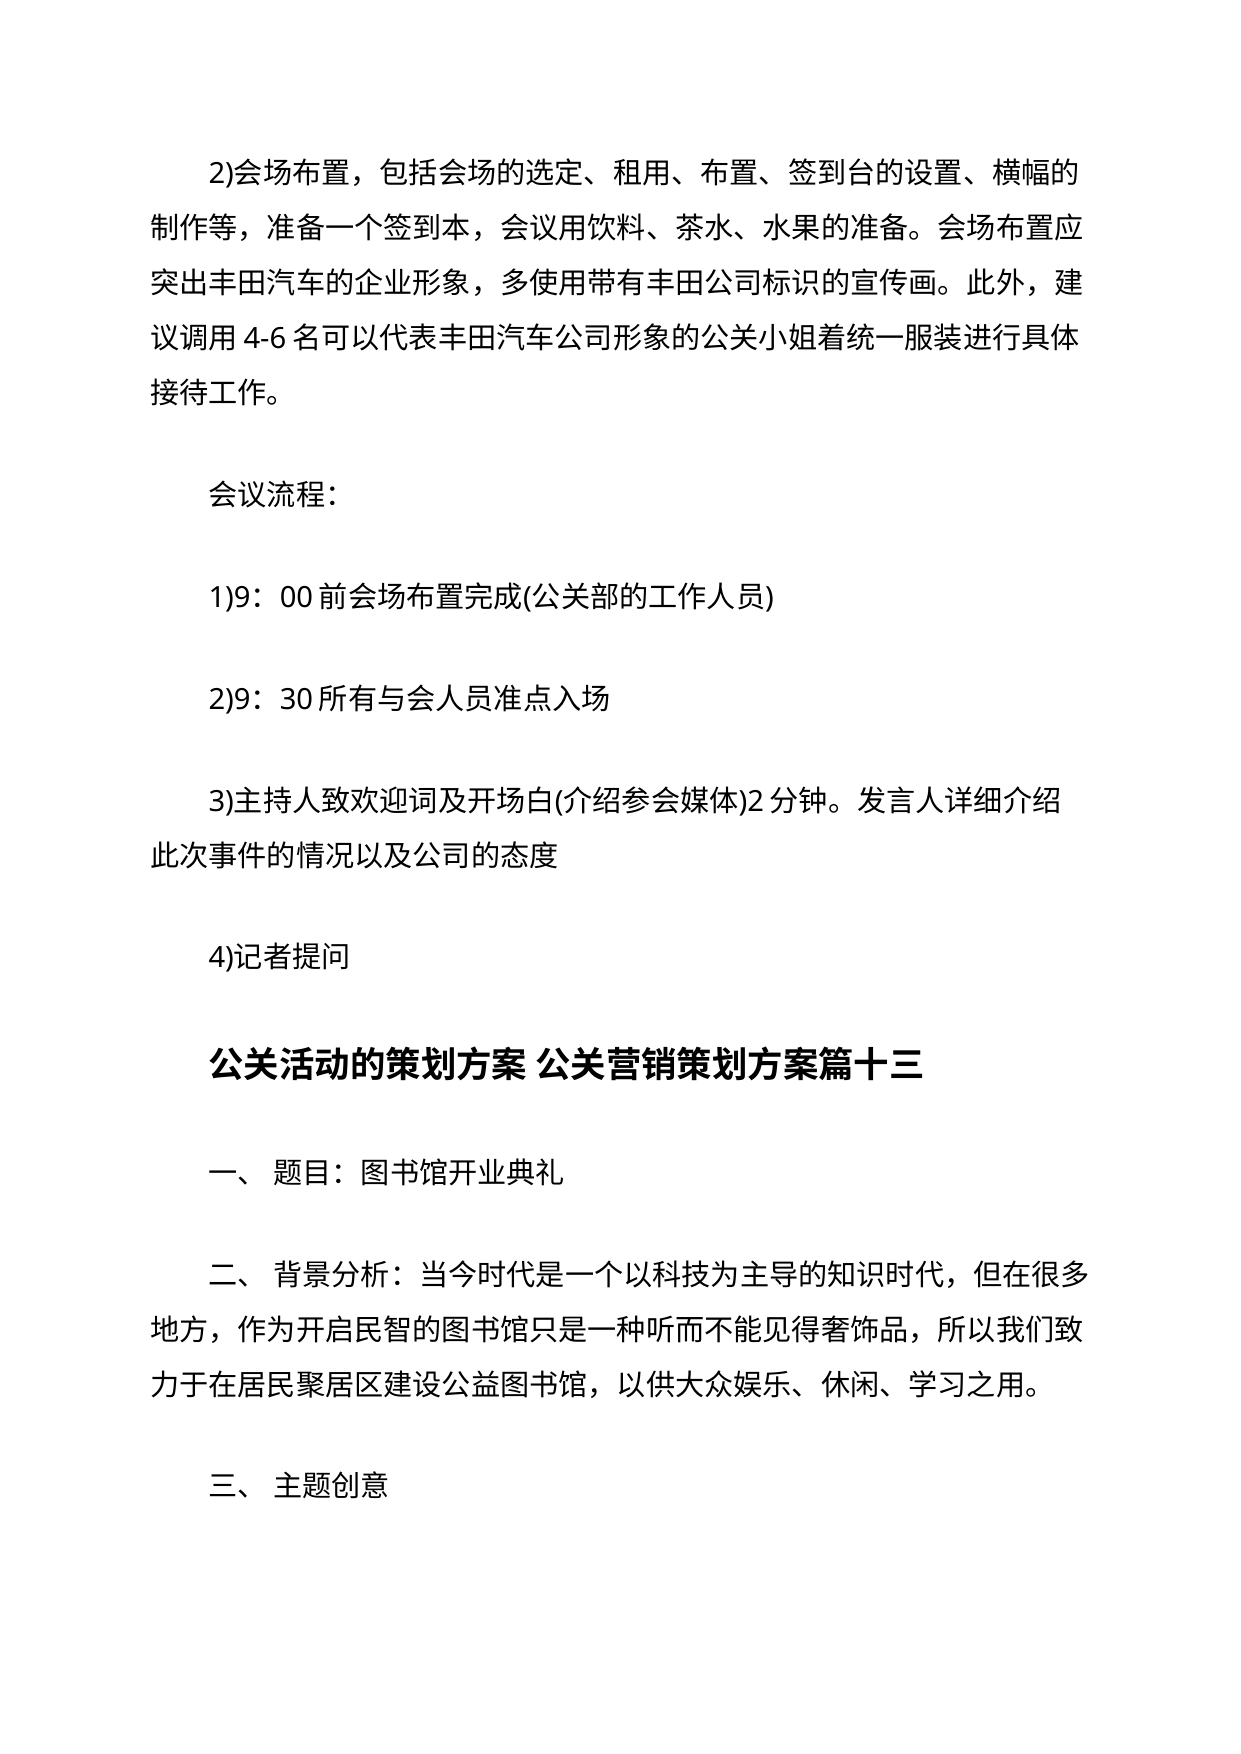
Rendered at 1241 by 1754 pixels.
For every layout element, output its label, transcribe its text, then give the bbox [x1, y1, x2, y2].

text 公关活动的策划方案 公关营销策划方案篇十三 [150, 1036, 1090, 1087]
text 2)9：30所有与会人员准点入场 [150, 675, 1090, 718]
text 三、 主题创意 [150, 1463, 1090, 1505]
text 1)9：00前会场布置完成(公关部的工作人员) [150, 573, 1090, 616]
text 2)会场布置，包括会场的选定、租用、布置、签到台的设置、横幅的制作等，准备一个签到本，会议用饮料、茶水、水果的准备。会场布置应突出丰田汽车的企业形象，多使用带有丰田公司标识的宣传画。此外，建议调用4-6名可以代表丰田汽车公司形象的公关小姐着统一服装进行具体接待工作。 [150, 150, 1090, 412]
text 3)主持人致欢迎词及开场白(介绍参会媒体)2分钟。发言人详细介绍此次事件的情况以及公司的态度 [150, 777, 1090, 874]
text 一、 题目：图书馆开业典礼 [150, 1149, 1090, 1192]
text 4)记者提问 [150, 934, 1090, 976]
text 二、 背景分析：当今时代是一个以科技为主导的知识时代，但在很多地方，作为开启民智的图书馆只是一种听而不能见得奢饰品，所以我们致力于在居民聚居区建设公益图书馆，以供大众娱乐、休闲、学习之用。 [150, 1251, 1090, 1403]
text 会议流程： [150, 472, 1090, 514]
